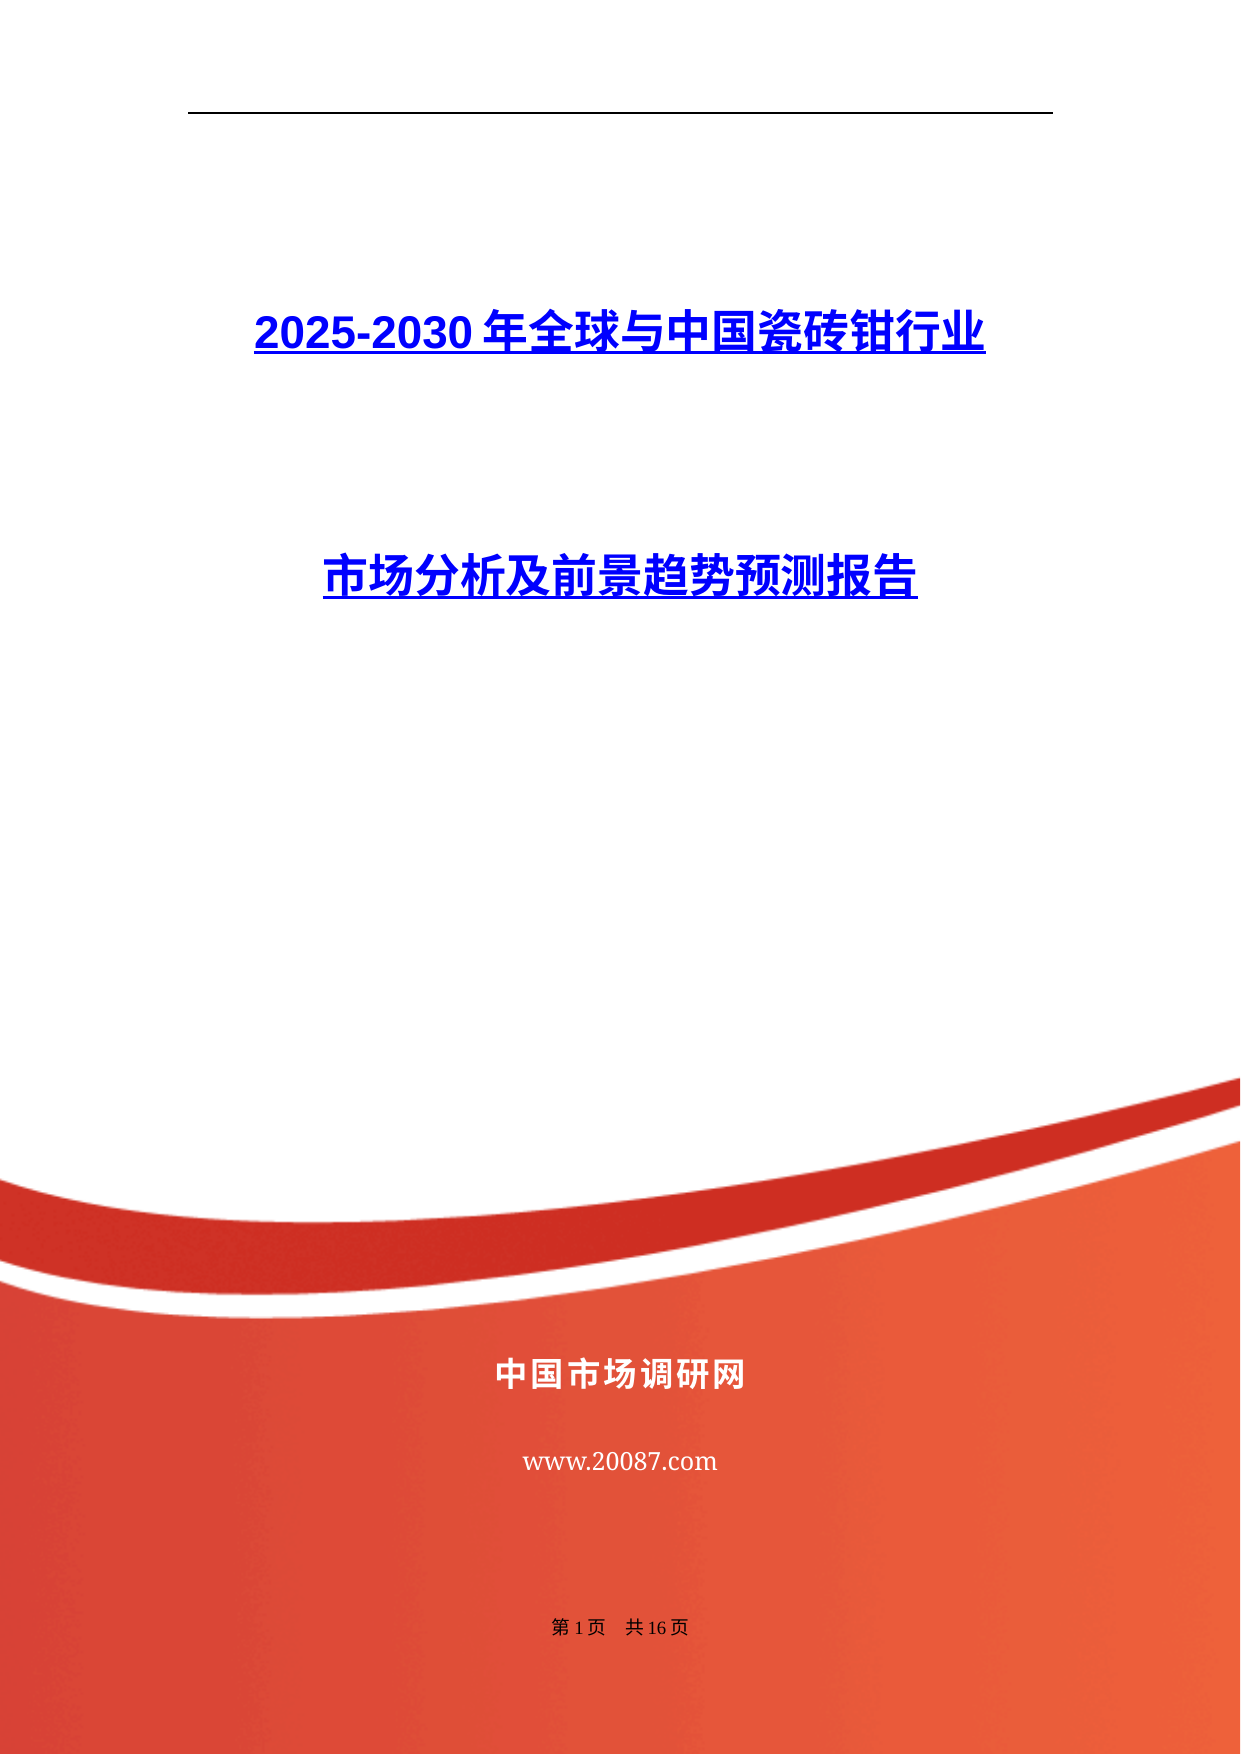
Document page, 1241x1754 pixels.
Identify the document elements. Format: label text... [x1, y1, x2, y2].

text www.20087.com [187, 1428, 1053, 1493]
subtitle 中国市场调研网 [187, 1339, 1053, 1404]
table_header 2025-2030年全球与中国瓷砖钳行业市场分析及前景趋势预测报告 [188, 207, 1053, 773]
picture [0, 1006, 1241, 1754]
